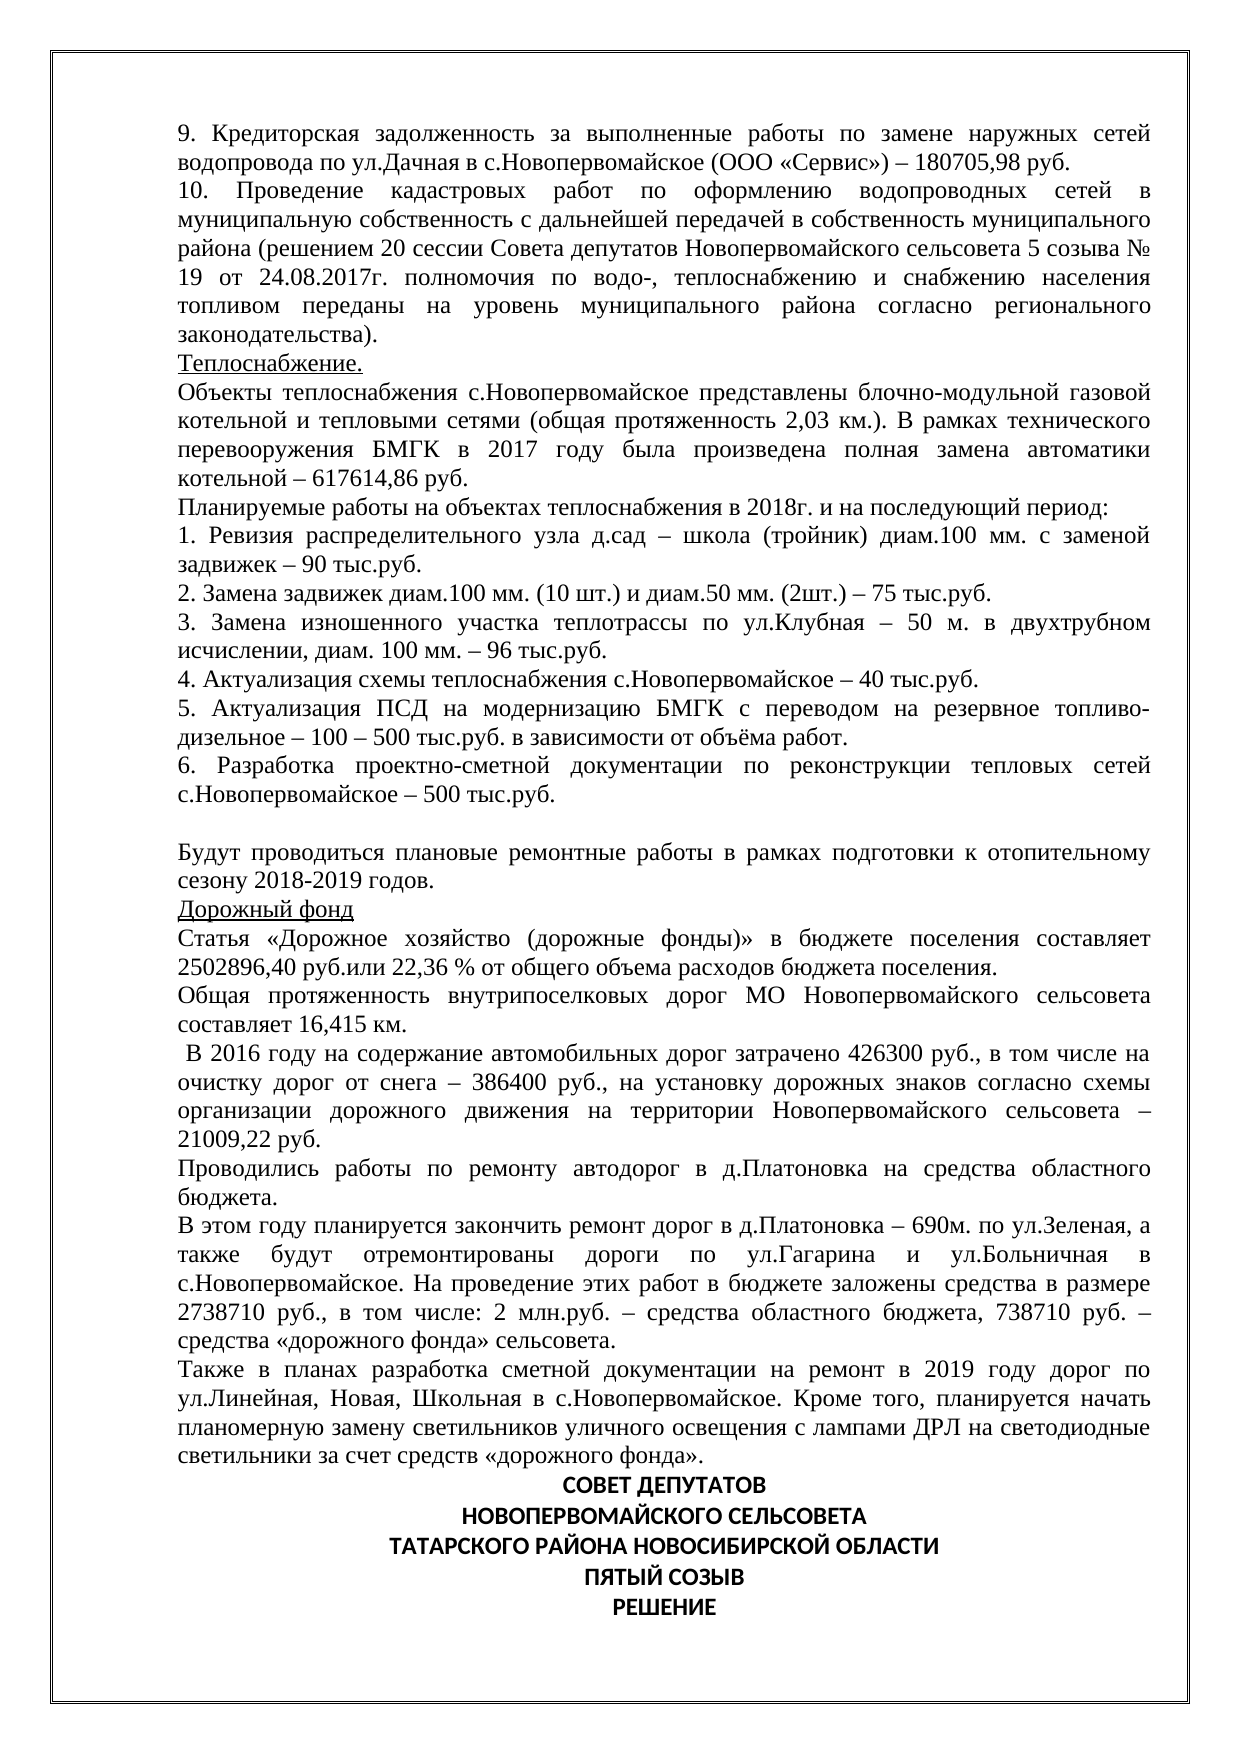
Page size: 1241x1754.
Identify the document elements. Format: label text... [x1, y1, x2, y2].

text НОВОПЕРВОМАЙСКОГО СЕЛЬСОВЕТА [177, 1500, 1152, 1530]
text Дорожный фонд [177, 894, 1152, 923]
text РЕШЕНИЕ [177, 1591, 1152, 1622]
text В 2016 году на содержание автомобильных дорог затрачено 426300 руб., в том числе на очистку дорог от снега – 386400 руб., на установку дорожных знаков согласно схемы организации дорожного движения на территории Новопервомайского сельсовета – 21009,22 руб. [177, 1038, 1152, 1153]
text 3. Замена изношенного участка теплотрассы по ул.Клубная – 50 м. в двухтрубном исчислении, диам. 100 мм. – 96 тыс.руб. [177, 607, 1152, 664]
text 5. Актуализация ПСД на модернизацию БМГК с переводом на резервное топливо-дизельное – 100 – 500 тыс.руб. в зависимости от объёма работ. [177, 693, 1152, 751]
text Объекты теплоснабжения с.Новопервомайское представлены блочно-модульной газовой котельной и тепловыми сетями (общая протяженность 2,03 км.). В рамках технического перевооружения БМГК в 2017 году была произведена полная замена автоматики котельной – 617614,86 руб. [177, 377, 1152, 492]
text 10. Проведение кадастровых работ по оформлению водопроводных сетей в муниципальную собственность с дальнейшей передачей в собственность муниципального района (решением 20 сессии Совета депутатов Новопервомайского сельсовета 5 созыва № 19 от 24.08.2017г. полномочия по водо-, теплоснабжению и снабжению населения топливом переданы на уровень муниципального района согласно регионального законодательства). [177, 176, 1152, 348]
text Проводились работы по ремонту автодорог в д.Платоновка на средства областного бюджета. [177, 1153, 1152, 1211]
text Теплоснабжение. [177, 348, 1152, 377]
text В этом году планируется закончить ремонт дорог в д.Платоновка – 690м. по ул.Зеленая, а также будут отремонтированы дороги по ул.Гагарина и ул.Больничная в с.Новопервомайское. На проведение этих работ в бюджете заложены средства в размере 2738710 руб., в том числе: 2 млн.руб. – средства областного бюджета, 738710 руб. – средства «дорожного фонда» сельсовета. [177, 1211, 1152, 1354]
text 1. Ревизия распределительного узла д.сад – школа (тройник) диам.100 мм. с заменой задвижек – 90 тыс.руб. [177, 521, 1152, 578]
text СОВЕТ ДЕПУТАТОВ [177, 1469, 1152, 1500]
text 4. Актуализация схемы теплоснабжения с.Новопервомайское – 40 тыс.руб. [177, 664, 1152, 693]
text ПЯТЫЙ СОЗЫВ [177, 1561, 1152, 1591]
text Будут проводиться плановые ремонтные работы в рамках подготовки к отопительному сезону 2018-2019 годов. [177, 837, 1152, 894]
text 2. Замена задвижек диам.100 мм. (10 шт.) и диам.50 мм. (2шт.) – 75 тыс.руб. [177, 578, 1152, 607]
text Также в планах разработка сметной документации на ремонт в 2019 году дорог по ул.Линейная, Новая, Школьная в с.Новопервомайское. Кроме того, планируется начать планомерную замену светильников уличного освещения с лампами ДРЛ на светодиодные светильники за счет средств «дорожного фонда». [177, 1354, 1152, 1469]
text Планируемые работы на объектах теплоснабжения в 2018г. и на последующий период: [177, 492, 1152, 521]
text 6. Разработка проектно-сметной документации по реконструкции тепловых сетей с.Новопервомайское – 500 тыс.руб. [177, 751, 1152, 808]
text 9. Кредиторская задолженность за выполненные работы по замене наружных сетей водопровода по ул.Дачная в с.Новопервомайское (ООО «Сервис») – 180705,98 руб. [177, 118, 1152, 176]
text Общая протяженность внутрипоселковых дорог МО Новопервомайского сельсовета составляет 16,415 км. [177, 981, 1152, 1038]
text Статья «Дорожное хозяйство (дорожные фонды)» в бюджете поселения составляет 2502896,40 руб.или 22,36 % от общего объема расходов бюджета поселения. [177, 923, 1152, 981]
text ТАТАРСКОГО РАЙОНА НОВОСИБИРСКОЙ ОБЛАСТИ [177, 1530, 1152, 1561]
